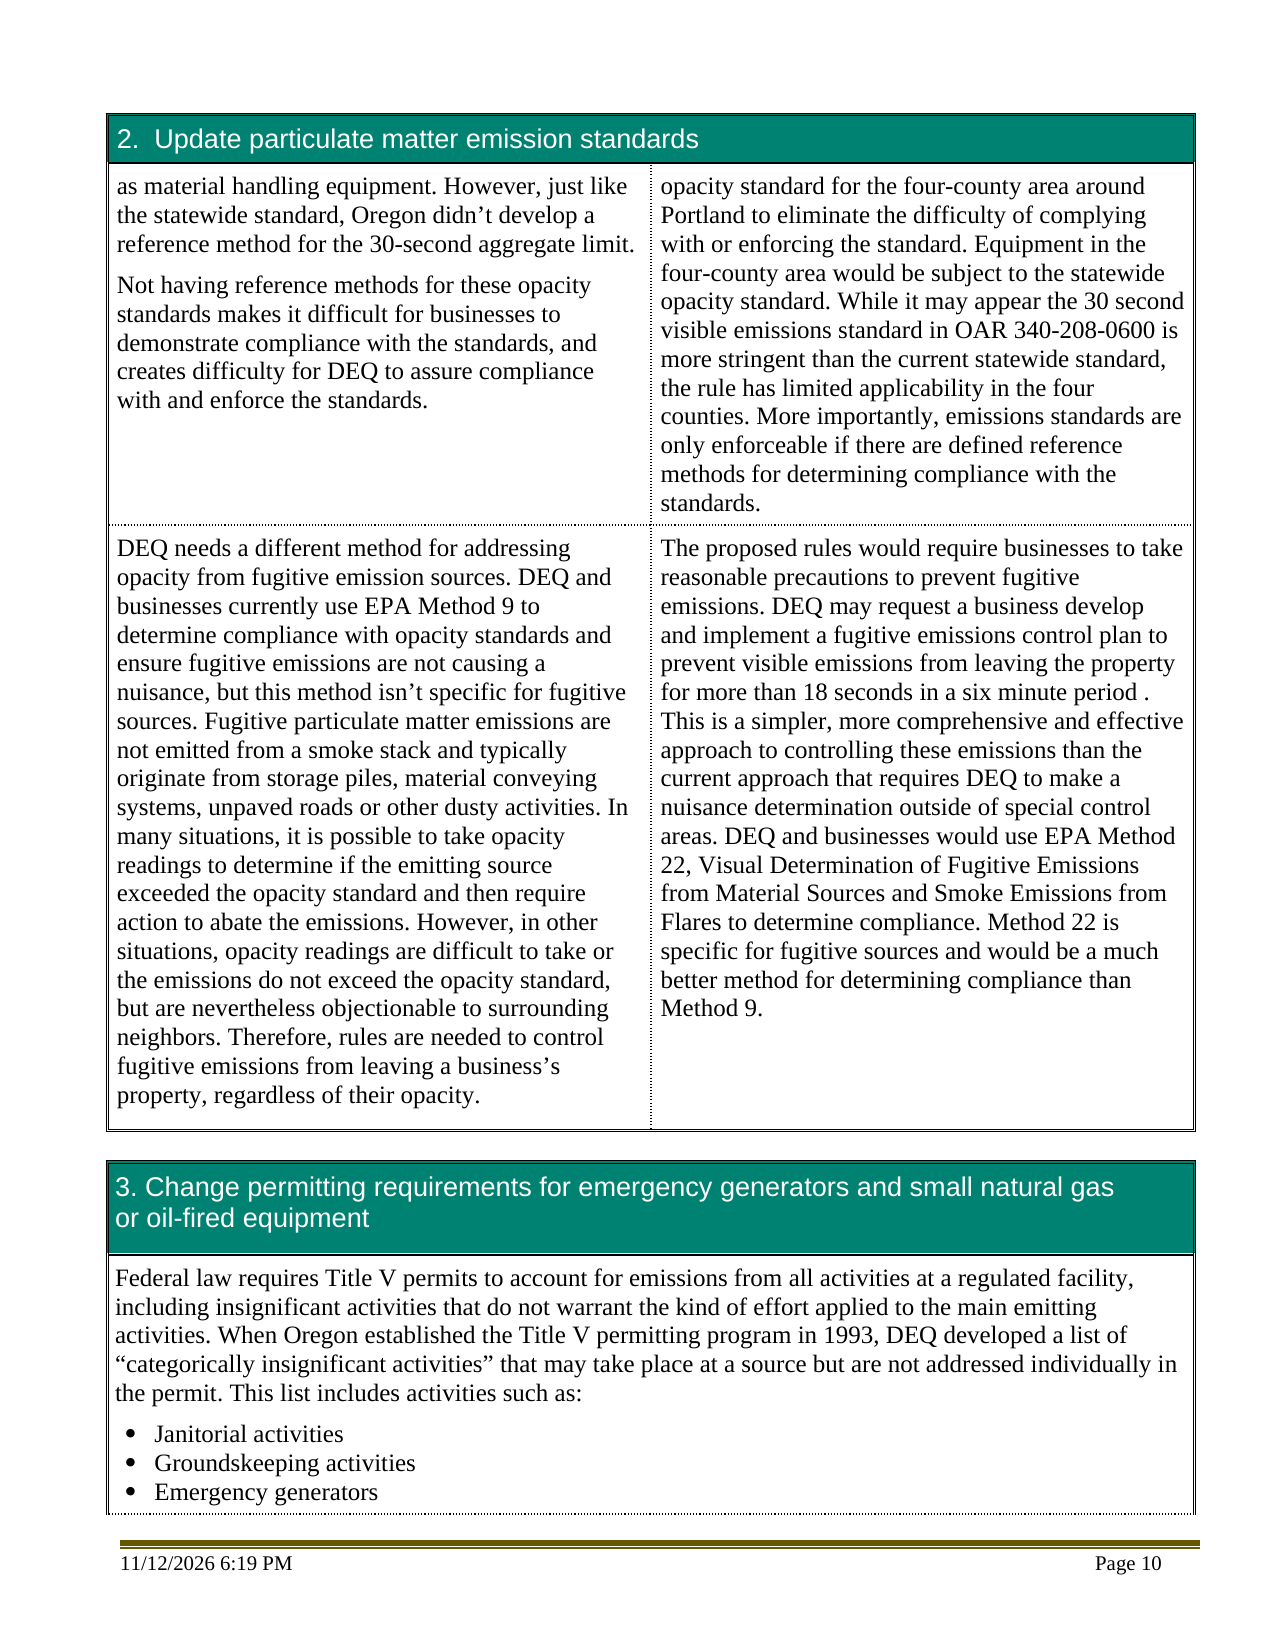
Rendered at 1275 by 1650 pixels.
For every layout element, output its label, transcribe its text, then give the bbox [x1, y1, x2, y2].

table_cell The proposed rules would require businesses to take reasonable precautions to prevent fugitive emissions. DEQ may request a business develop and implement a fugitive emissions control plan to prevent visible emissions from leaving the property for more than 18 seconds in a six minute period . This is a simpler, more comprehensive and effective approach to controlling these emissions than the current approach that requires DEQ to make a nuisance determination outside of special control areas. DEQ and businesses would use EPA Method 22, Visual Determination of Fugitive Emissions from Material Sources and Smoke Emissions from Flares to determine compliance. Method 22 is specific for fugitive sources and would be a much better method for determining compliance than Method 9. [651, 524, 1193, 1128]
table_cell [651, 164, 1193, 524]
table_cell DEQ needs a different method for addressing opacity from fugitive emission sources. DEQ and businesses currently use EPA Method 9 to determine compliance with opacity standards and ensure fugitive emissions are not causing a nuisance, but this method isn’t specific for fugitive sources. Fugitive particulate matter emissions are not emitted from a smoke stack and typically originate from storage piles, material conveying systems, unpaved roads or other dusty activities. In many situations, it is possible to take opacity readings to determine if the emitting source exceeded the opacity standard and then require action to abate the emissions. However, in other situations, opacity readings are difficult to take or the emissions do not exceed the opacity standard, but are nevertheless objectionable to surrounding neighbors. Therefore, rules are needed to control fugitive emissions from leaving a business’s property, regardless of their opacity. [109, 524, 651, 1128]
table_header 3. Change permitting requirements for emergency generators and small natural gas or oil-fired equipment [109, 1164, 1193, 1253]
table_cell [109, 1256, 1193, 1513]
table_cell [109, 164, 651, 524]
table_header Update particulate matter emission standards [109, 116, 1193, 162]
